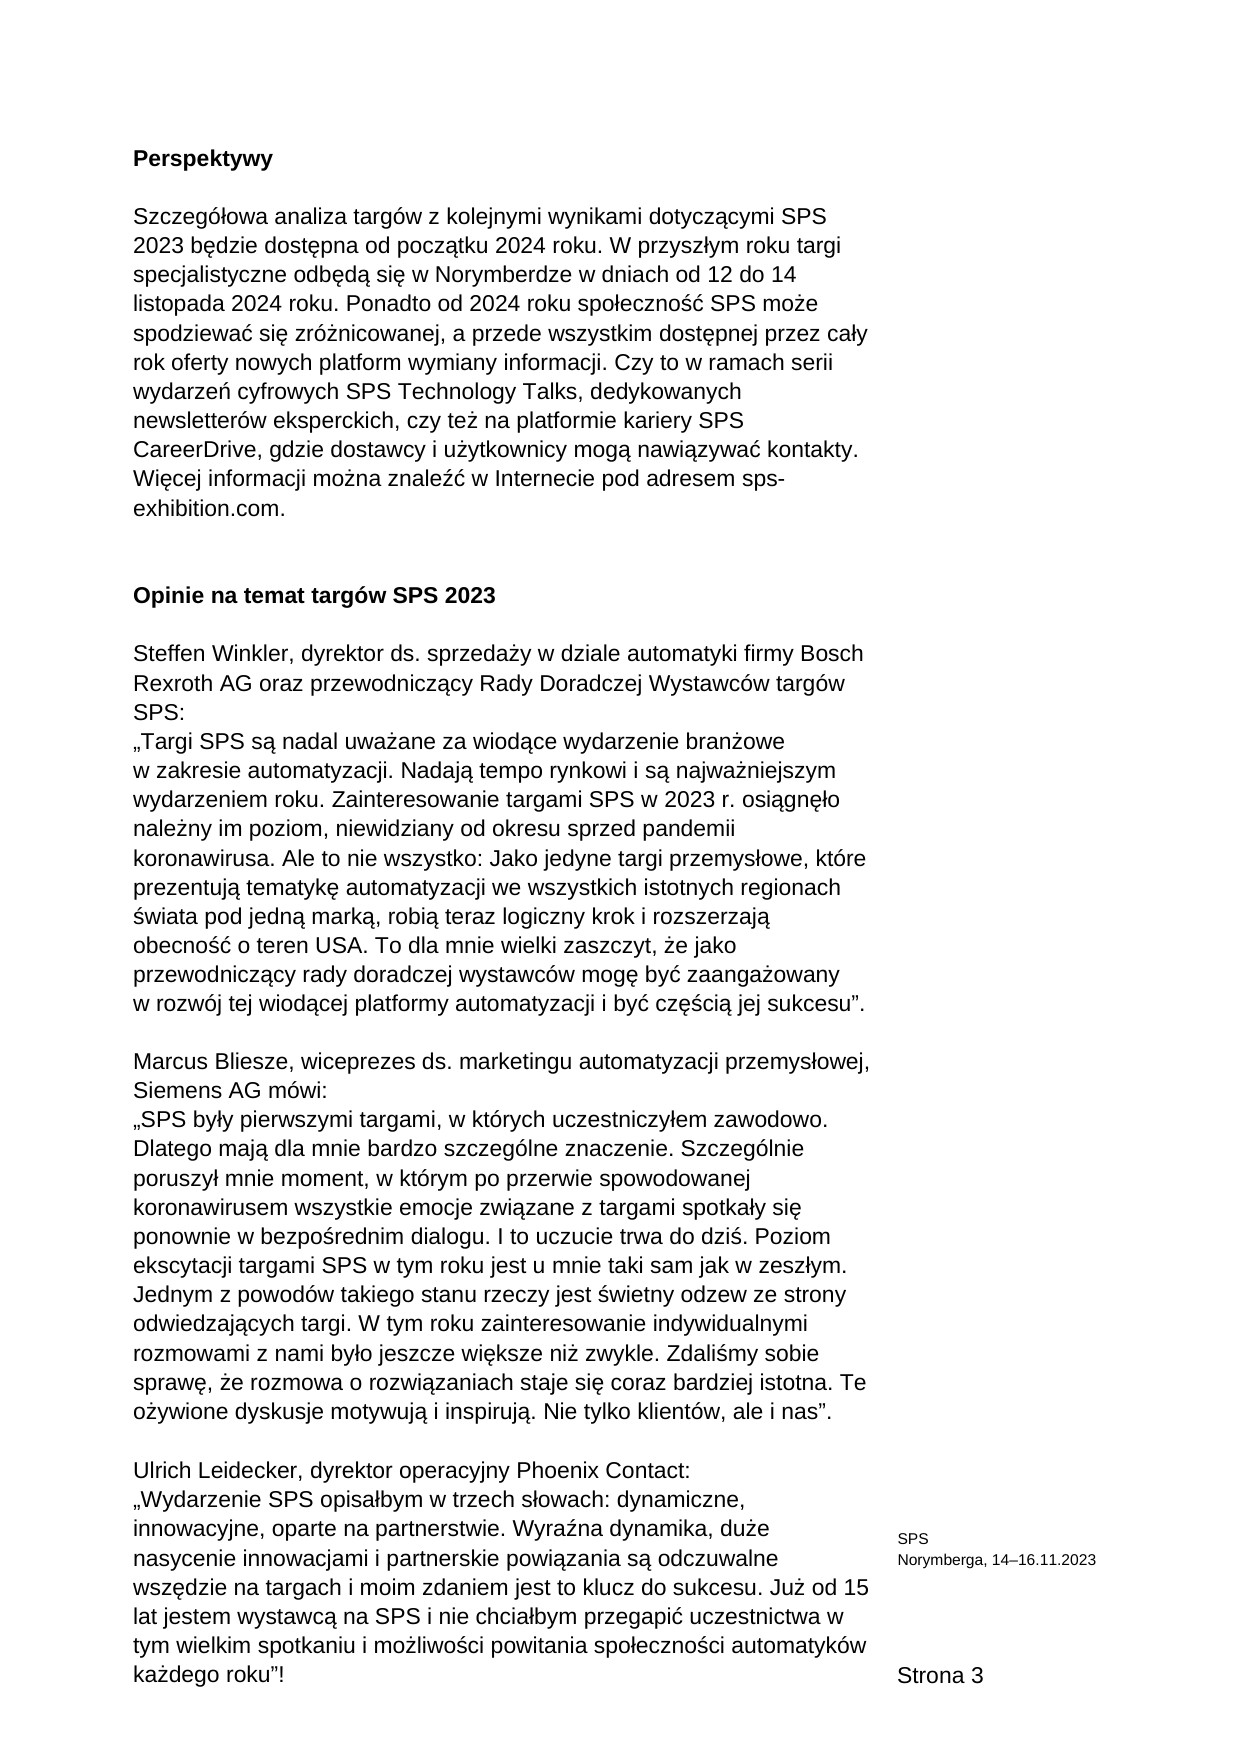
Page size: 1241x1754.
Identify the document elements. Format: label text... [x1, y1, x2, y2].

text „Targi SPS są nadal uważane za wiodące wydarzenie branżowe w zakresie automatyzacji. Nadają tempo rynkowi i są najważniejszym wydarzeniem roku. Zainteresowanie targami SPS w 2023 r. osiągnęło należny im poziom, niewidziany od okresu sprzed pandemii koronawirusa. Ale to nie wszystko: Jako jedyne targi przemysłowe, które prezentują tematykę automatyzacji we wszystkich istotnych regionach świata pod jedną marką, robią teraz logiczny krok i rozszerzają obecność o teren USA. To dla mnie wielki zaszczyt, że jako przewodniczący rady doradczej wystawców mogę być zaangażowany w rozwój tej wiodącej platformy automatyzacji i być częścią jej sukcesu”. [133, 725, 874, 1017]
text „Wydarzenie SPS opisałbym w trzech słowach: dynamiczne, innowacyjne, oparte na partnerstwie. Wyraźna dynamika, duże nasycenie innowacjami i partnerskie powiązania są odczuwalne wszędzie na targach i moim zdaniem jest to klucz do sukcesu. Już od 15 lat jestem wystawcą na SPS i nie chciałbym przegapić uczestnictwa w tym wielkim spotkaniu i możliwości powitania społeczności automatyków każdego roku”! [133, 1483, 874, 1688]
text Ulrich Leidecker, dyrektor operacyjny Phoenix Contact: [133, 1454, 874, 1483]
text Perspektywy [133, 142, 874, 171]
text Opinie na temat targów SPS 2023 [133, 579, 874, 608]
text Steffen Winkler, dyrektor ds. sprzedaży w dziale automatyki firmy Bosch Rexroth AG oraz przewodniczący Rady Doradczej Wystawców targów SPS: [133, 638, 874, 725]
text Marcus Bliesze, wiceprezes ds. marketingu automatyzacji przemysłowej, Siemens AG mówi: [133, 1046, 874, 1104]
text Szczegółowa analiza targów z kolejnymi wynikami dotyczącymi SPS 2023 będzie dostępna od początku 2024 roku. W przyszłym roku targi specjalistyczne odbędą się w Norymberdze w dniach od 12 do 14 listopada 2024 roku. Ponadto od 2024 roku społeczność SPS może spodziewać się zróżnicowanej, a przede wszystkim dostępnej przez cały rok oferty nowych platform wymiany informacji. Czy to w ramach serii wydarzeń cyfrowych SPS Technology Talks, dedykowanych newsletterów eksperckich, czy też na platformie kariery SPS CareerDrive, gdzie dostawcy i użytkownicy mogą nawiązywać kontakty. Więcej informacji można znaleźć w Internecie pod adresem sps-exhibition.com. [133, 200, 874, 521]
text „SPS były pierwszymi targami, w których uczestniczyłem zawodowo. Dlatego mają dla mnie bardzo szczególne znaczenie. Szczególnie poruszył mnie moment, w którym po przerwie spowodowanej koronawirusem wszystkie emocje związane z targami spotkały się ponownie w bezpośrednim dialogu. I to uczucie trwa do dziś. Poziom ekscytacji targami SPS w tym roku jest u mnie taki sam jak w zeszłym. Jednym z powodów takiego stanu rzeczy jest świetny odzew ze strony odwiedzających targi. W tym roku zainteresowanie indywidualnymi rozmowami z nami było jeszcze większe niż zwykle. Zdaliśmy sobie sprawę, że rozmowa o rozwiązaniach staje się coraz bardziej istotna. Te ożywione dyskusje motywują i inspirują. Nie tylko klientów, ale i nas”. [133, 1104, 874, 1425]
